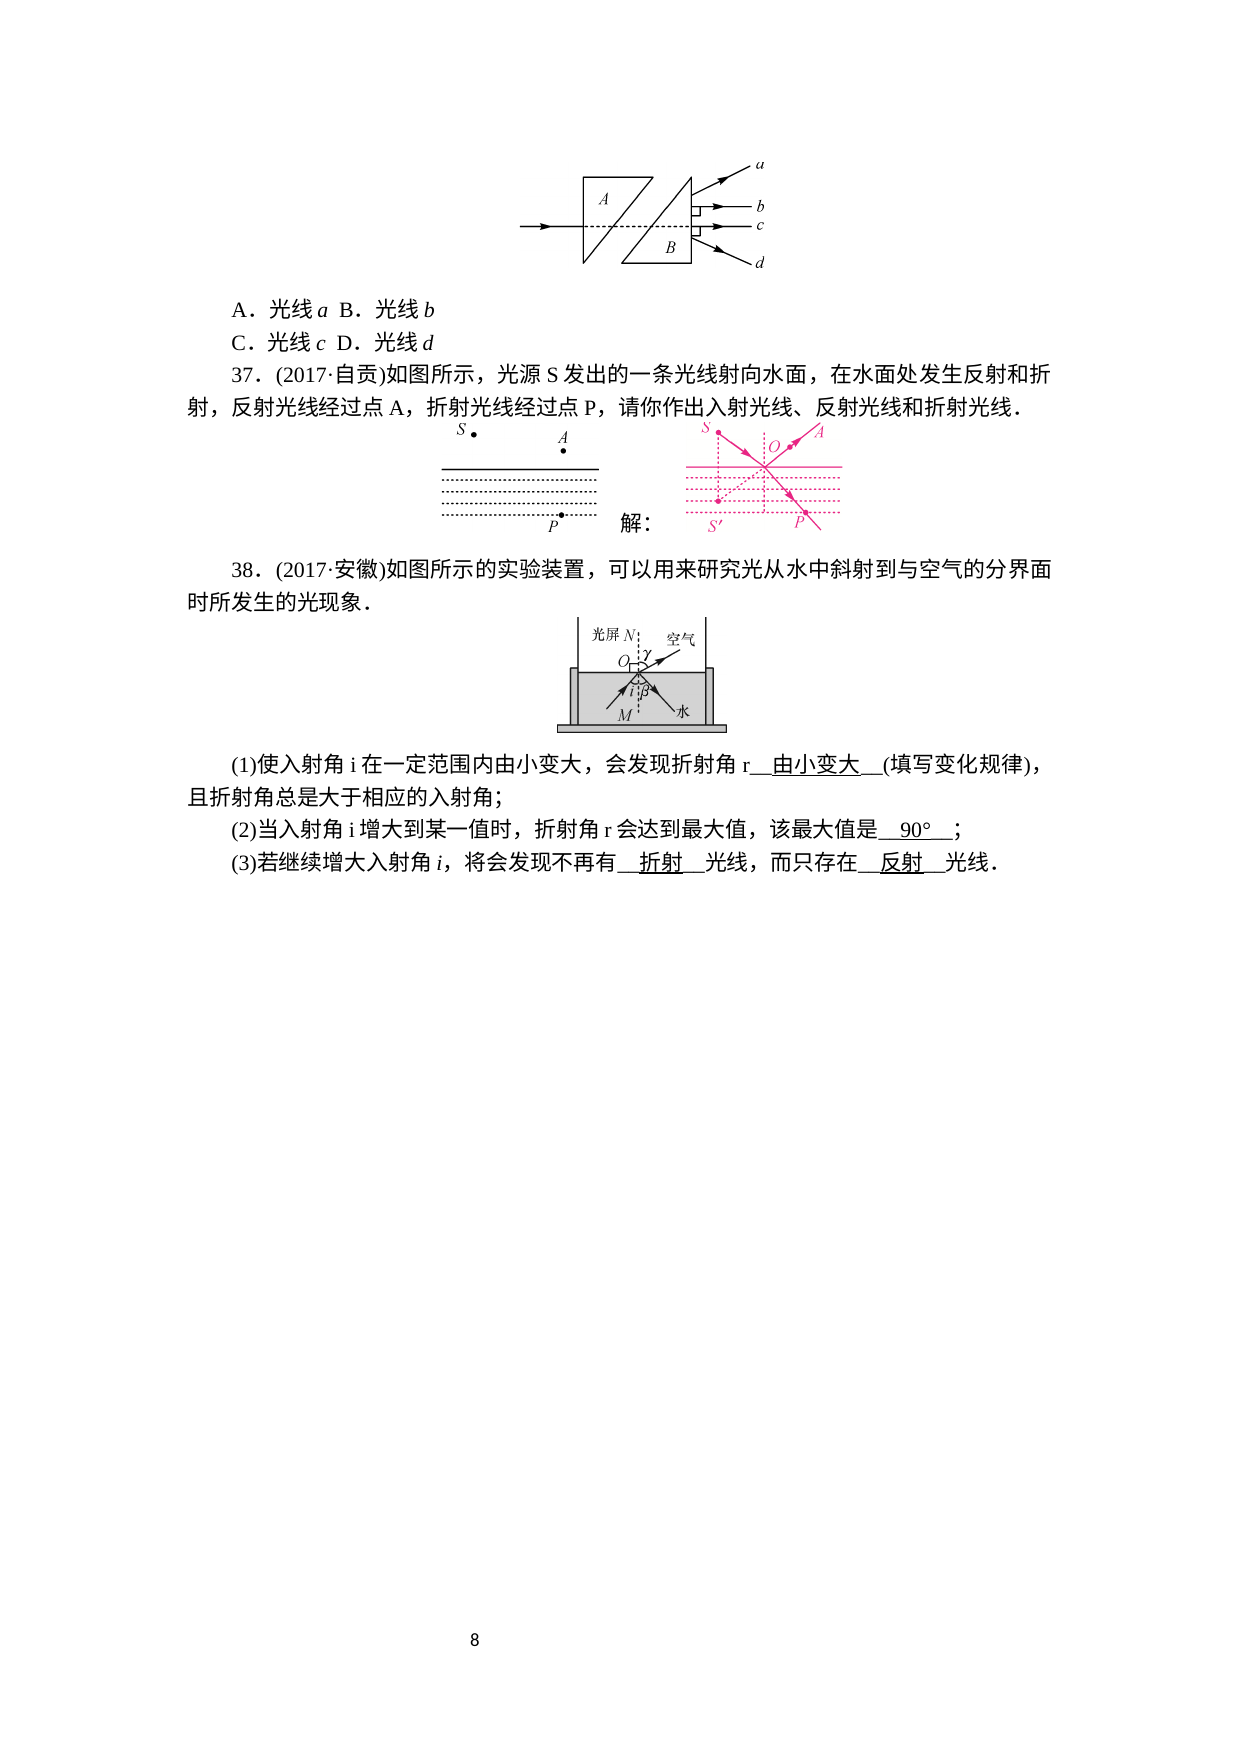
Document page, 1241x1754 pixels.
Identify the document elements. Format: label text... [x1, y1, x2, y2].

text (3)若继续增大入射角i，将会发现不再有__折射__光线，而只存在__反射__光线． [187, 844, 1053, 877]
text 37．(2017·自贡)如图所示，光源S发出的一条光线射向水面，在水面处发生反射和折射，反射光线经过点A，折射光线经过点P，请你作出入射光线、反射光线和折射光线． [187, 357, 1053, 422]
text (2)当入射角i增大到某一值时，折射角r会达到最大值，该最大值是__90°__； [187, 812, 1053, 844]
picture [557, 617, 727, 733]
text A．光线a B．光线b [187, 292, 1053, 324]
text 38．(2017·安徽)如图所示的实验装置，可以用来研究光从水中斜射到与空气的分界面时所发生的光现象． [187, 552, 1053, 617]
picture [519, 162, 765, 268]
picture [441, 423, 599, 532]
text C．光线c D．光线d [187, 324, 1053, 357]
picture [686, 422, 843, 532]
text (1)使入射角i在一定范围内由小变大，会发现折射角r__由小变大__(填写变化规律)，且折射角总是大于相应的入射角； [187, 747, 1053, 812]
